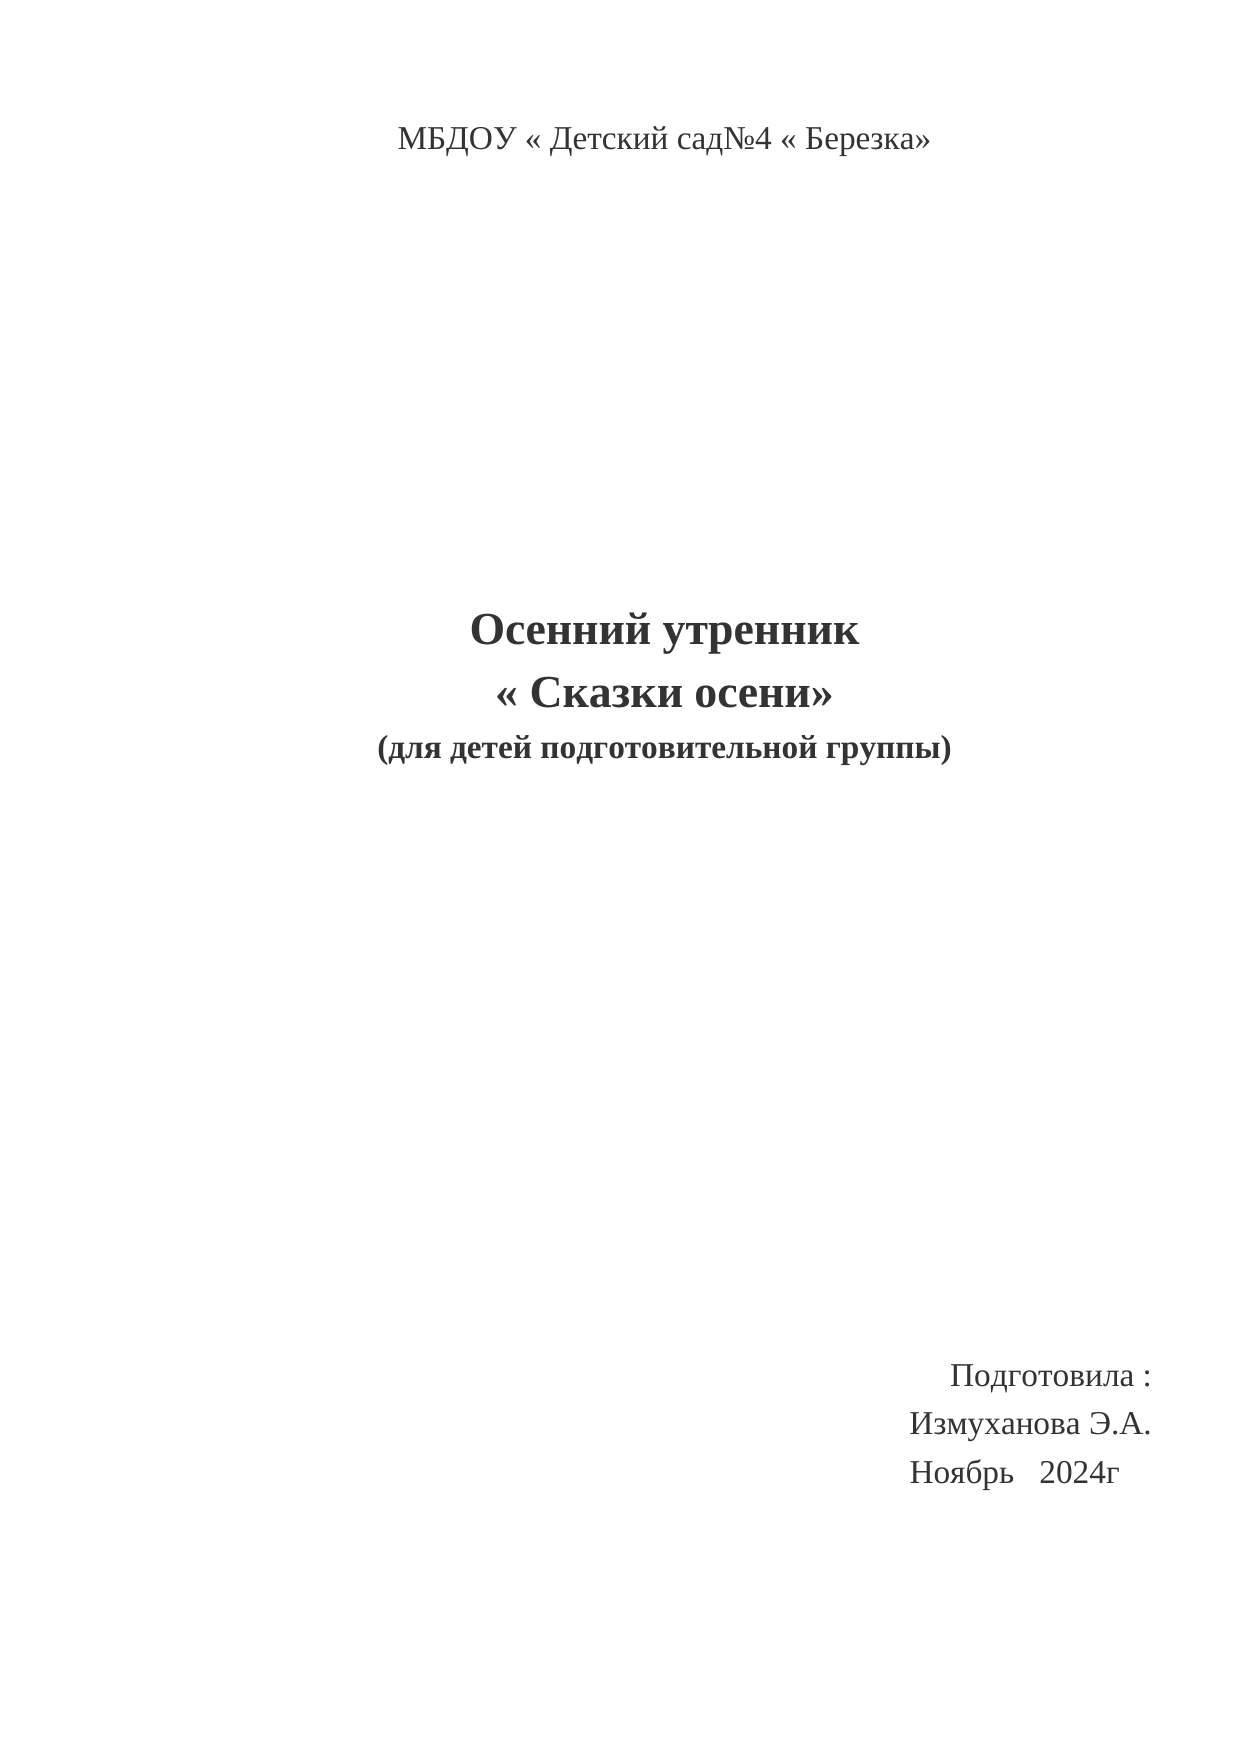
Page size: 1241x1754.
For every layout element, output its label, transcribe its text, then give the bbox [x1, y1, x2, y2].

text « Сказки осени» [177, 664, 1152, 717]
text (для детей подготовительной группы) [177, 727, 1152, 765]
text Осенний утренник [177, 601, 1152, 654]
text Ноябрь 2024г [177, 1452, 1152, 1490]
text МБДОУ « Детский сад№4 « Березка» [177, 118, 1152, 156]
text Измуханова Э.А. [177, 1403, 1152, 1442]
text Подготовила : [177, 1355, 1152, 1393]
